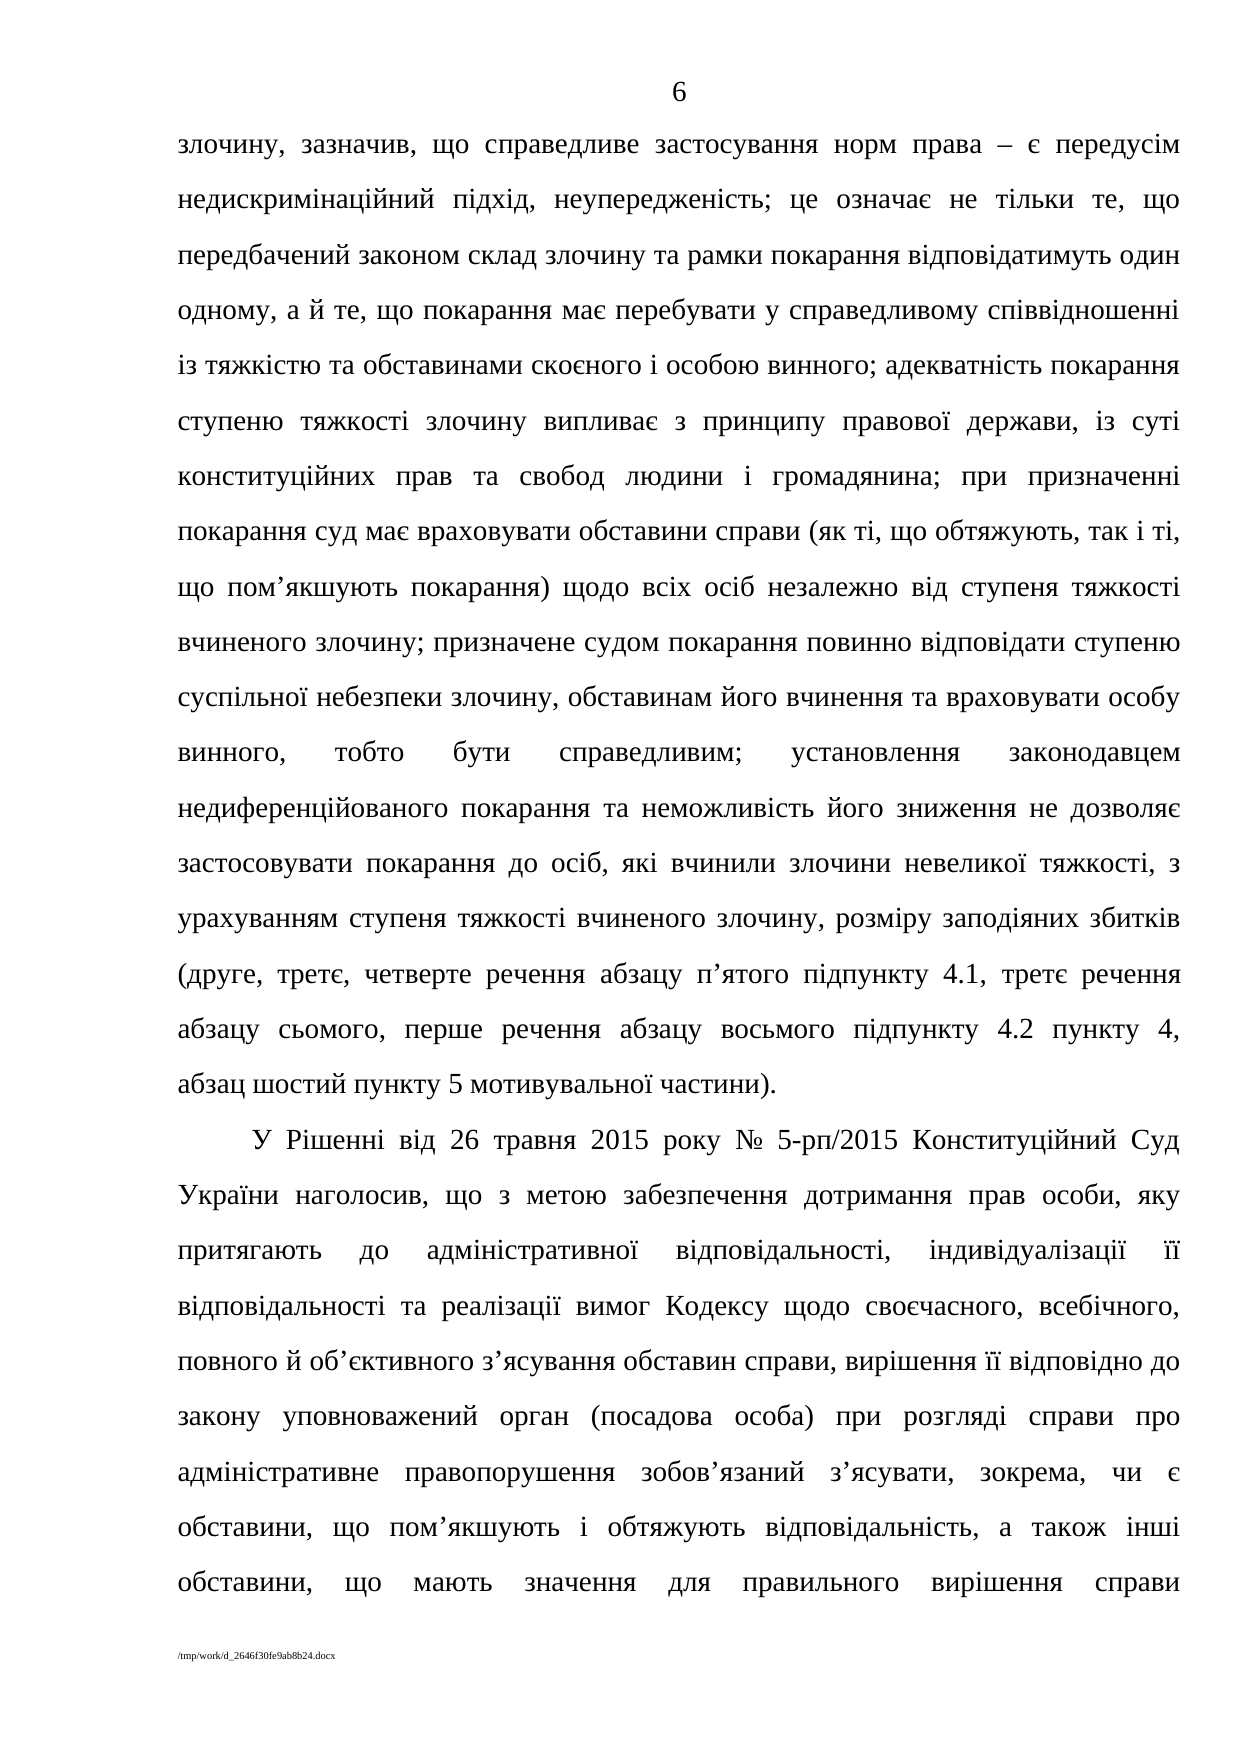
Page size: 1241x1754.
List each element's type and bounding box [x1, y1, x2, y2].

text [177, 126, 1181, 1100]
text [177, 1122, 1181, 1598]
